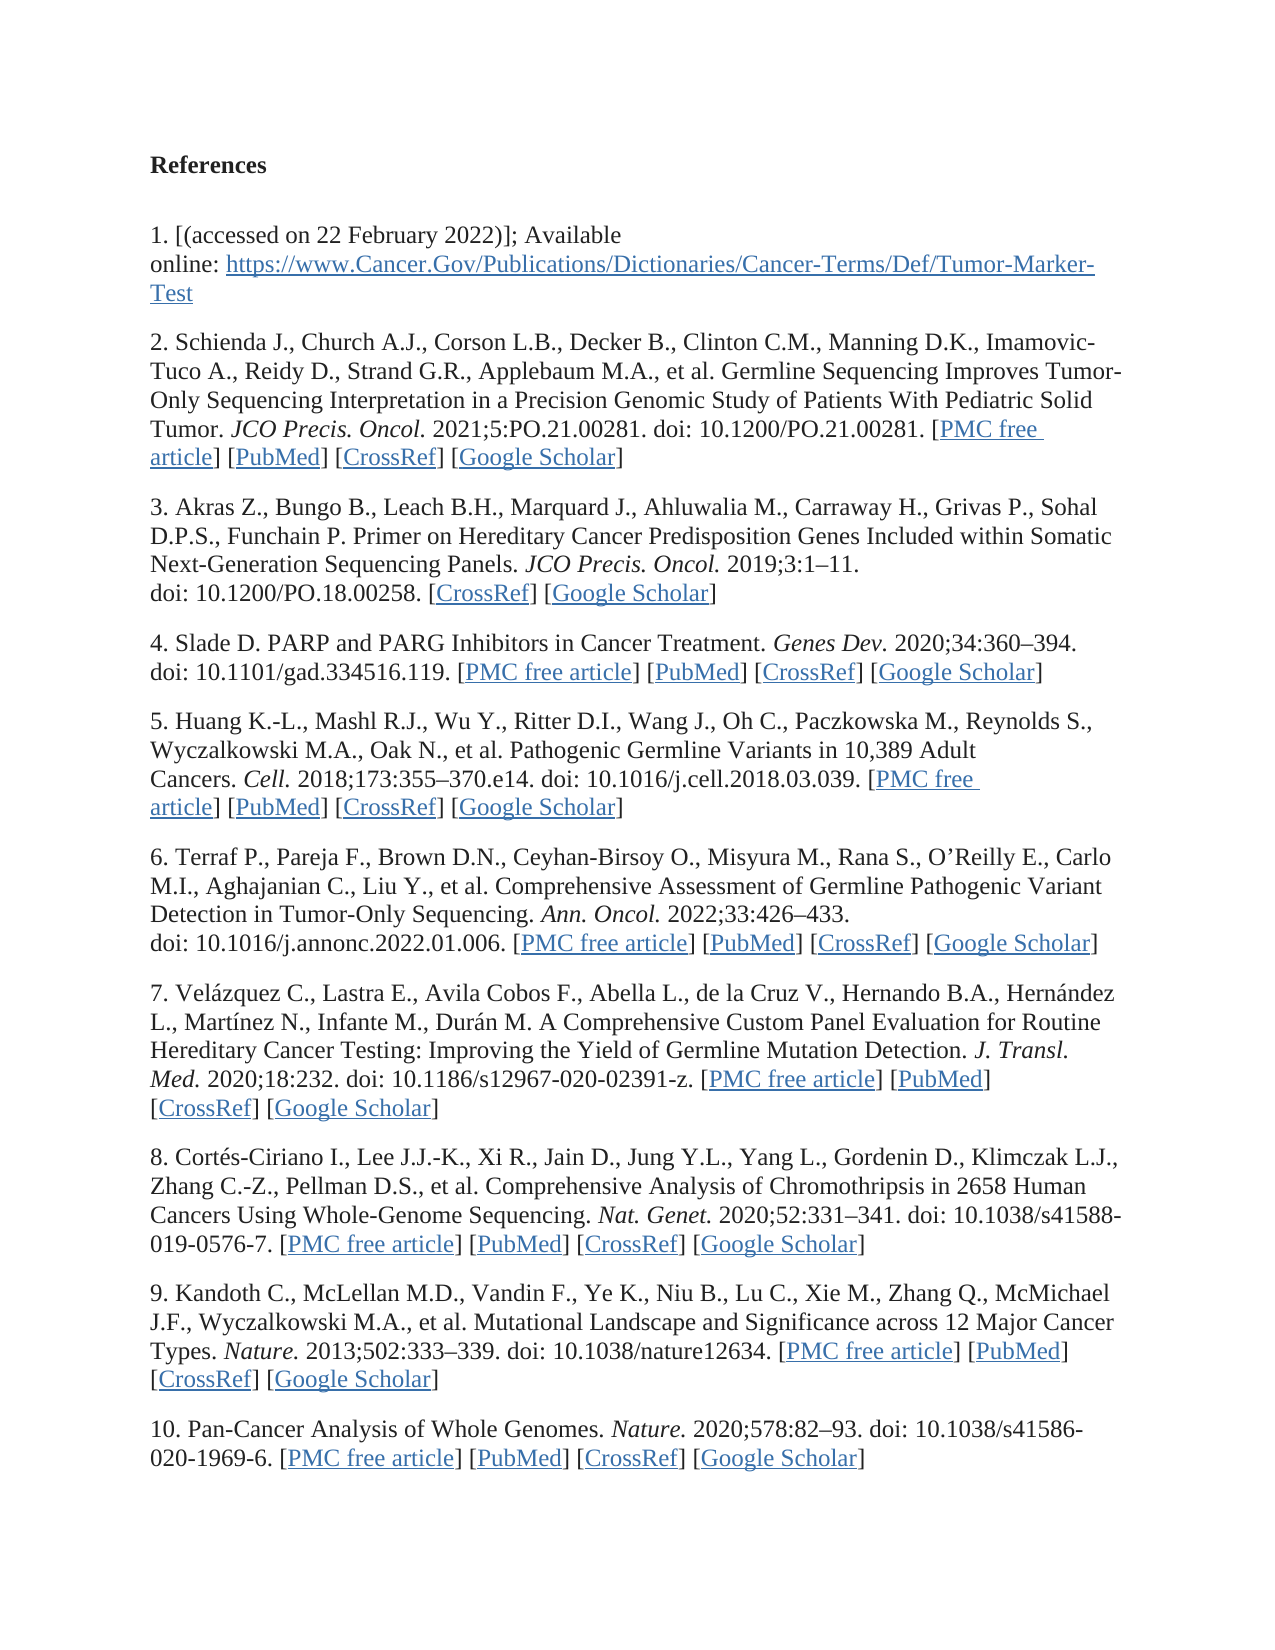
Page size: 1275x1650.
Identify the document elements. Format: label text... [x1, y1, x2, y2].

text 2. Schienda J., Church A.J., Corson L.B., Decker B., Clinton C.M., Manning D.K., Imamovic-Tuco A., Reidy D., Strand G.R., Applebaum M.A., et al. Germline Sequencing Improves Tumor-Only Sequencing Interpretation in a Precision Genomic Study of Patients With Pediatric Solid Tumor. JCO Precis. Oncol. 2021;5:PO.21.00281. doi: 10.1200/PO.21.00281. [PMC free article] [PubMed] [CrossRef] [Google Scholar] [150, 327, 1125, 471]
text 9. Kandoth C., McLellan M.D., Vandin F., Ye K., Niu B., Lu C., Xie M., Zhang Q., McMichael J.F., Wyczalkowski M.A., et al. Mutational Landscape and Significance across 12 Major Cancer Types. Nature. 2013;502:333–339. doi: 10.1038/nature12634. [PMC free article] [PubMed] [CrossRef] [Google Scholar] [150, 1278, 1125, 1393]
text 5. Huang K.-L., Mashl R.J., Wu Y., Ritter D.I., Wang J., Oh C., Paczkowska M., Reynolds S., Wyczalkowski M.A., Oak N., et al. Pathogenic Germline Variants in 10,389 Adult Cancers. Cell. 2018;173:355–370.e14. doi: 10.1016/j.cell.2018.03.039. [PMC free article] [PubMed] [CrossRef] [Google Scholar] [150, 706, 1125, 821]
text 7. Velázquez C., Lastra E., Avila Cobos F., Abella L., de la Cruz V., Hernando B.A., Hernández L., Martínez N., Infante M., Durán M. A Comprehensive Custom Panel Evaluation for Routine Hereditary Cancer Testing: Improving the Yield of Germline Mutation Detection. J. Transl. Med. 2020;18:232. doi: 10.1186/s12967-020-02391-z. [PMC free article] [PubMed] [CrossRef] [Google Scholar] [150, 978, 1125, 1122]
text 3. Akras Z., Bungo B., Leach B.H., Marquard J., Ahluwalia M., Carraway H., Grivas P., Sohal D.P.S., Funchain P. Primer on Hereditary Cancer Predisposition Genes Included within Somatic Next-Generation Sequencing Panels. JCO Precis. Oncol. 2019;3:1–11. doi: 10.1200/PO.18.00258. [CrossRef] [Google Scholar] [150, 492, 1125, 607]
text 1. [(accessed on 22 February 2022)]; Available online: https://www.Cancer.Gov/Publications/Dictionaries/Cancer-Terms/Def/Tumor-Marker-Test [150, 220, 1125, 307]
text References [150, 150, 1125, 179]
text 8. Cortés-Ciriano I., Lee J.J.-K., Xi R., Jain D., Jung Y.L., Yang L., Gordenin D., Klimczak L.J., Zhang C.-Z., Pellman D.S., et al. Comprehensive Analysis of Chromothripsis in 2658 Human Cancers Using Whole-Genome Sequencing. Nat. Genet. 2020;52:331–341. doi: 10.1038/s41588-019-0576-7. [PMC free article] [PubMed] [CrossRef] [Google Scholar] [150, 1142, 1125, 1257]
text 4. Slade D. PARP and PARG Inhibitors in Cancer Treatment. Genes Dev. 2020;34:360–394. doi: 10.1101/gad.334516.119. [PMC free article] [PubMed] [CrossRef] [Google Scholar] [150, 628, 1125, 685]
text 6. Terraf P., Pareja F., Brown D.N., Ceyhan-Birsoy O., Misyura M., Rana S., O’Reilly E., Carlo M.I., Aghajanian C., Liu Y., et al. Comprehensive Assessment of Germline Pathogenic Variant Detection in Tumor-Only Sequencing. Ann. Oncol. 2022;33:426–433. doi: 10.1016/j.annonc.2022.01.006. [PMC free article] [PubMed] [CrossRef] [Google Scholar] [150, 842, 1125, 957]
text 10. Pan-Cancer Analysis of Whole Genomes. Nature. 2020;578:82–93. doi: 10.1038/s41586-020-1969-6. [PMC free article] [PubMed] [CrossRef] [Google Scholar] [150, 1414, 1125, 1472]
